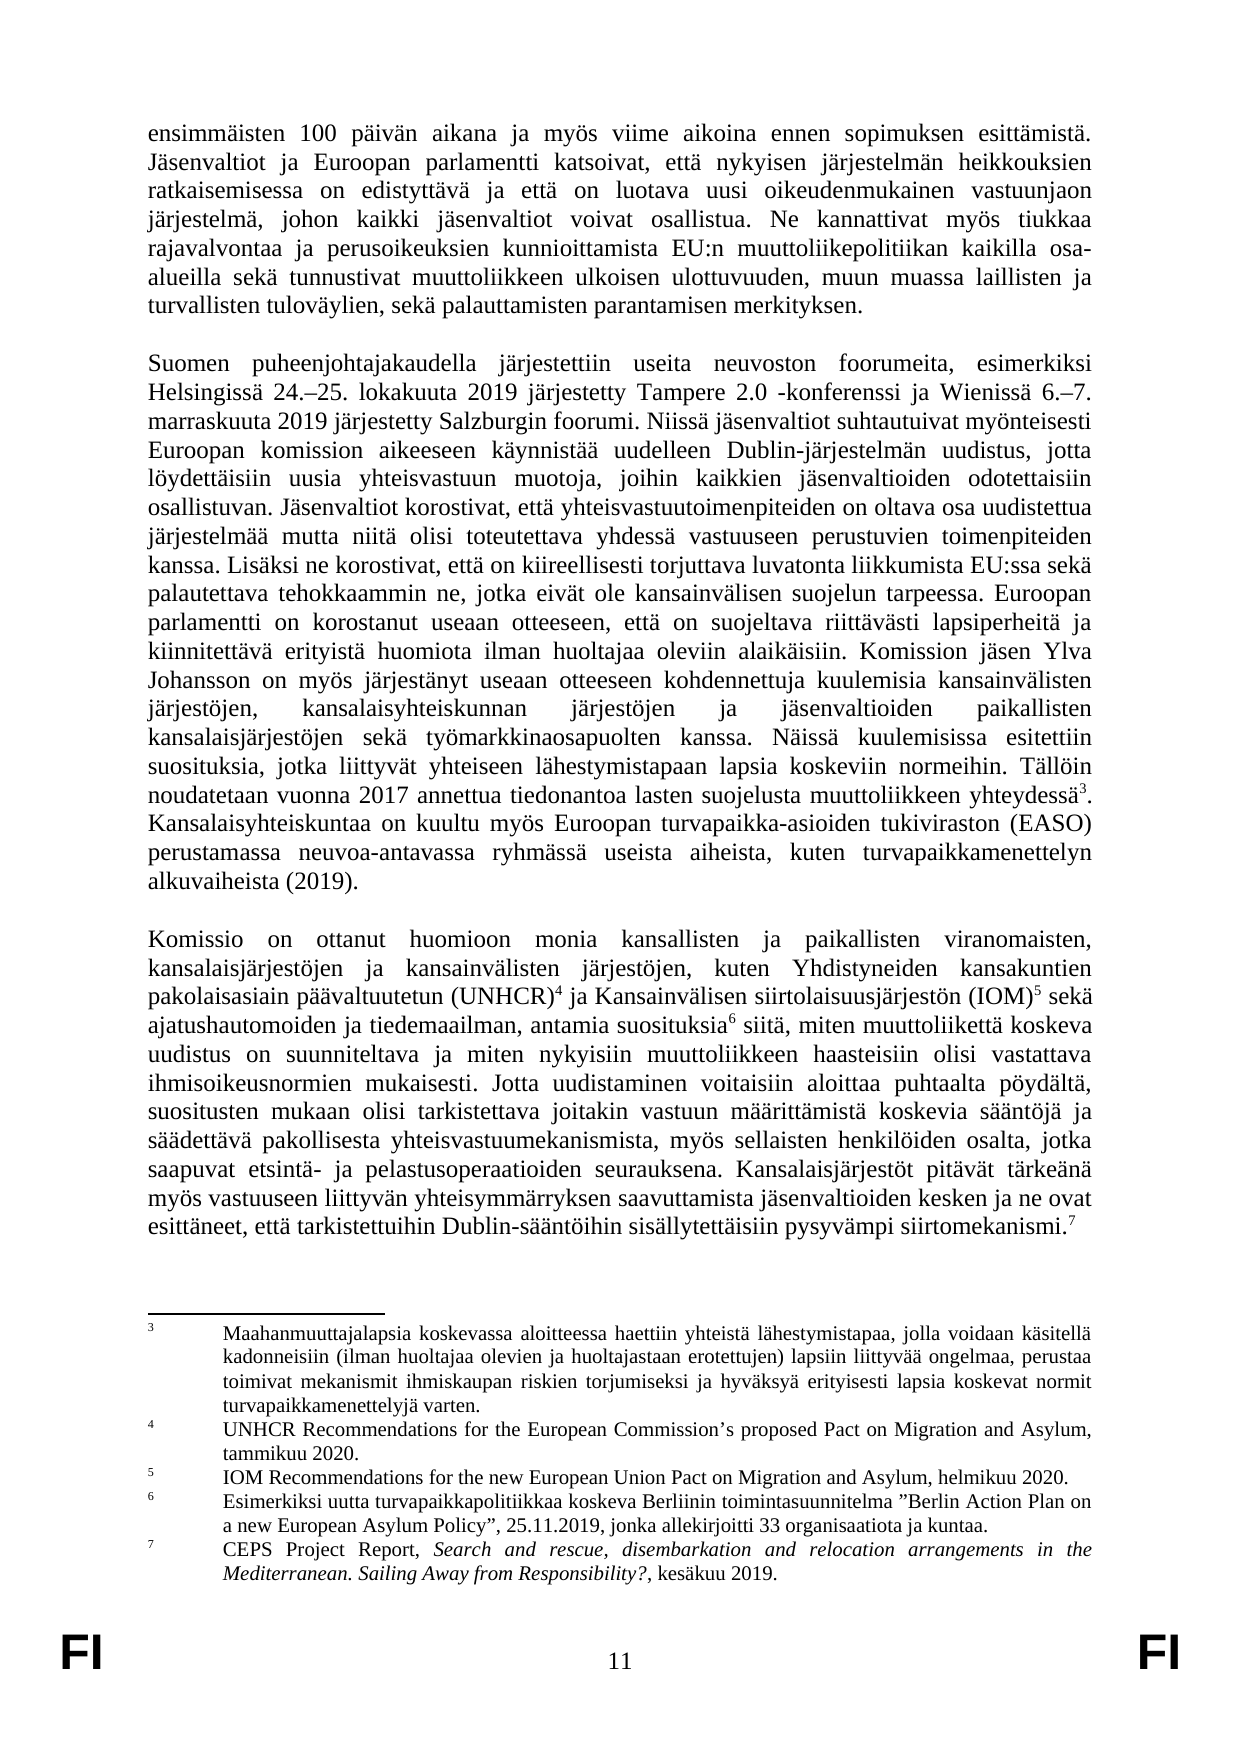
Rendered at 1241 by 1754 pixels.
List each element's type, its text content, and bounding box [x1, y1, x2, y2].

text Suomen puheenjohtajakaudella järjestettiin useita neuvoston foorumeita, esimerkiksi Helsingissä 24.–25. lokakuuta 2019 järjestetty Tampere 2.0 -konferenssi ja Wienissä 6.–7. marraskuuta 2019 järjestetty Salzburgin foorumi. Niissä jäsenvaltiot suhtautuivat myönteisesti Euroopan komission aikeeseen käynnistää uudelleen Dublin-järjestelmän uudistus, jotta löydettäisiin uusia yhteisvastuun muotoja, joihin kaikkien jäsenvaltioiden odotettaisiin osallistuvan. Jäsenvaltiot korostivat, että yhteisvastuutoimenpiteiden on oltava osa uudistettua järjestelmää mutta niitä olisi toteutettava yhdessä vastuuseen perustuvien toimenpiteiden kanssa. Lisäksi ne korostivat, että on kiireellisesti torjuttava luvatonta liikkumista EU:ssa sekä palautettava tehokkaammin ne, jotka eivät ole kansainvälisen suojelun tarpeessa. Euroopan parlamentti on korostanut useaan otteeseen, että on suojeltava riittävästi lapsiperheitä ja kiinnitettävä erityistä huomiota ilman huoltajaa oleviin alaikäisiin. Komission jäsen Ylva Johansson on myös järjestänyt useaan otteeseen kohdennettuja kuulemisia kansainvälisten järjestöjen, kansalaisyhteiskunnan järjestöjen ja jäsenvaltioiden paikallisten kansalaisjärjestöjen sekä työmarkkinaosapuolten kanssa. Näissä kuulemisissa esitettiin suosituksia, jotka liittyvät yhteiseen lähestymistapaan lapsia koskeviin normeihin. Tällöin noudatetaan vuonna 2017 annettua tiedonantoa lasten suojelusta muuttoliikkeen yhteydessä. Kansalaisyhteiskuntaa on kuultu myös Euroopan turvapaikka-asioiden tukiviraston (EASO) perustamassa neuvoa-antavassa ryhmässä useista aiheista, kuten turvapaikkamenettelyn alkuvaiheista (2019). [148, 348, 1093, 895]
text Komissio on ottanut huomioon monia kansallisten ja paikallisten viranomaisten, kansalaisjärjestöjen ja kansainvälisten järjestöjen, kuten Yhdistyneiden kansakuntien pakolaisasiain päävaltuutetun (UNHCR) ja Kansainvälisen siirtolaisuusjärjestön (IOM) sekä ajatushautomoiden ja tiedemaailman, antamia suosituksia siitä, miten muuttoliikettä koskeva uudistus on suunniteltava ja miten nykyisiin muuttoliikkeen haasteisiin olisi vastattava ihmisoikeusnormien mukaisesti. Jotta uudistaminen voitaisiin aloittaa puhtaalta pöydältä, suositusten mukaan olisi tarkistettava joitakin vastuun määrittämistä koskevia sääntöjä ja säädettävä pakollisesta yhteisvastuumekanismista, myös sellaisten henkilöiden osalta, jotka saapuvat etsintä- ja pelastusoperaatioiden seurauksena. Kansalaisjärjestöt pitävät tärkeänä myös vastuuseen liittyvän yhteisymmärryksen saavuttamista jäsenvaltioiden kesken ja ne ovat esittäneet, että tarkistettuihin Dublin-sääntöihin sisällytettäisiin pysyvämpi siirtomekanismi. [148, 924, 1093, 1240]
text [148, 118, 1093, 319]
